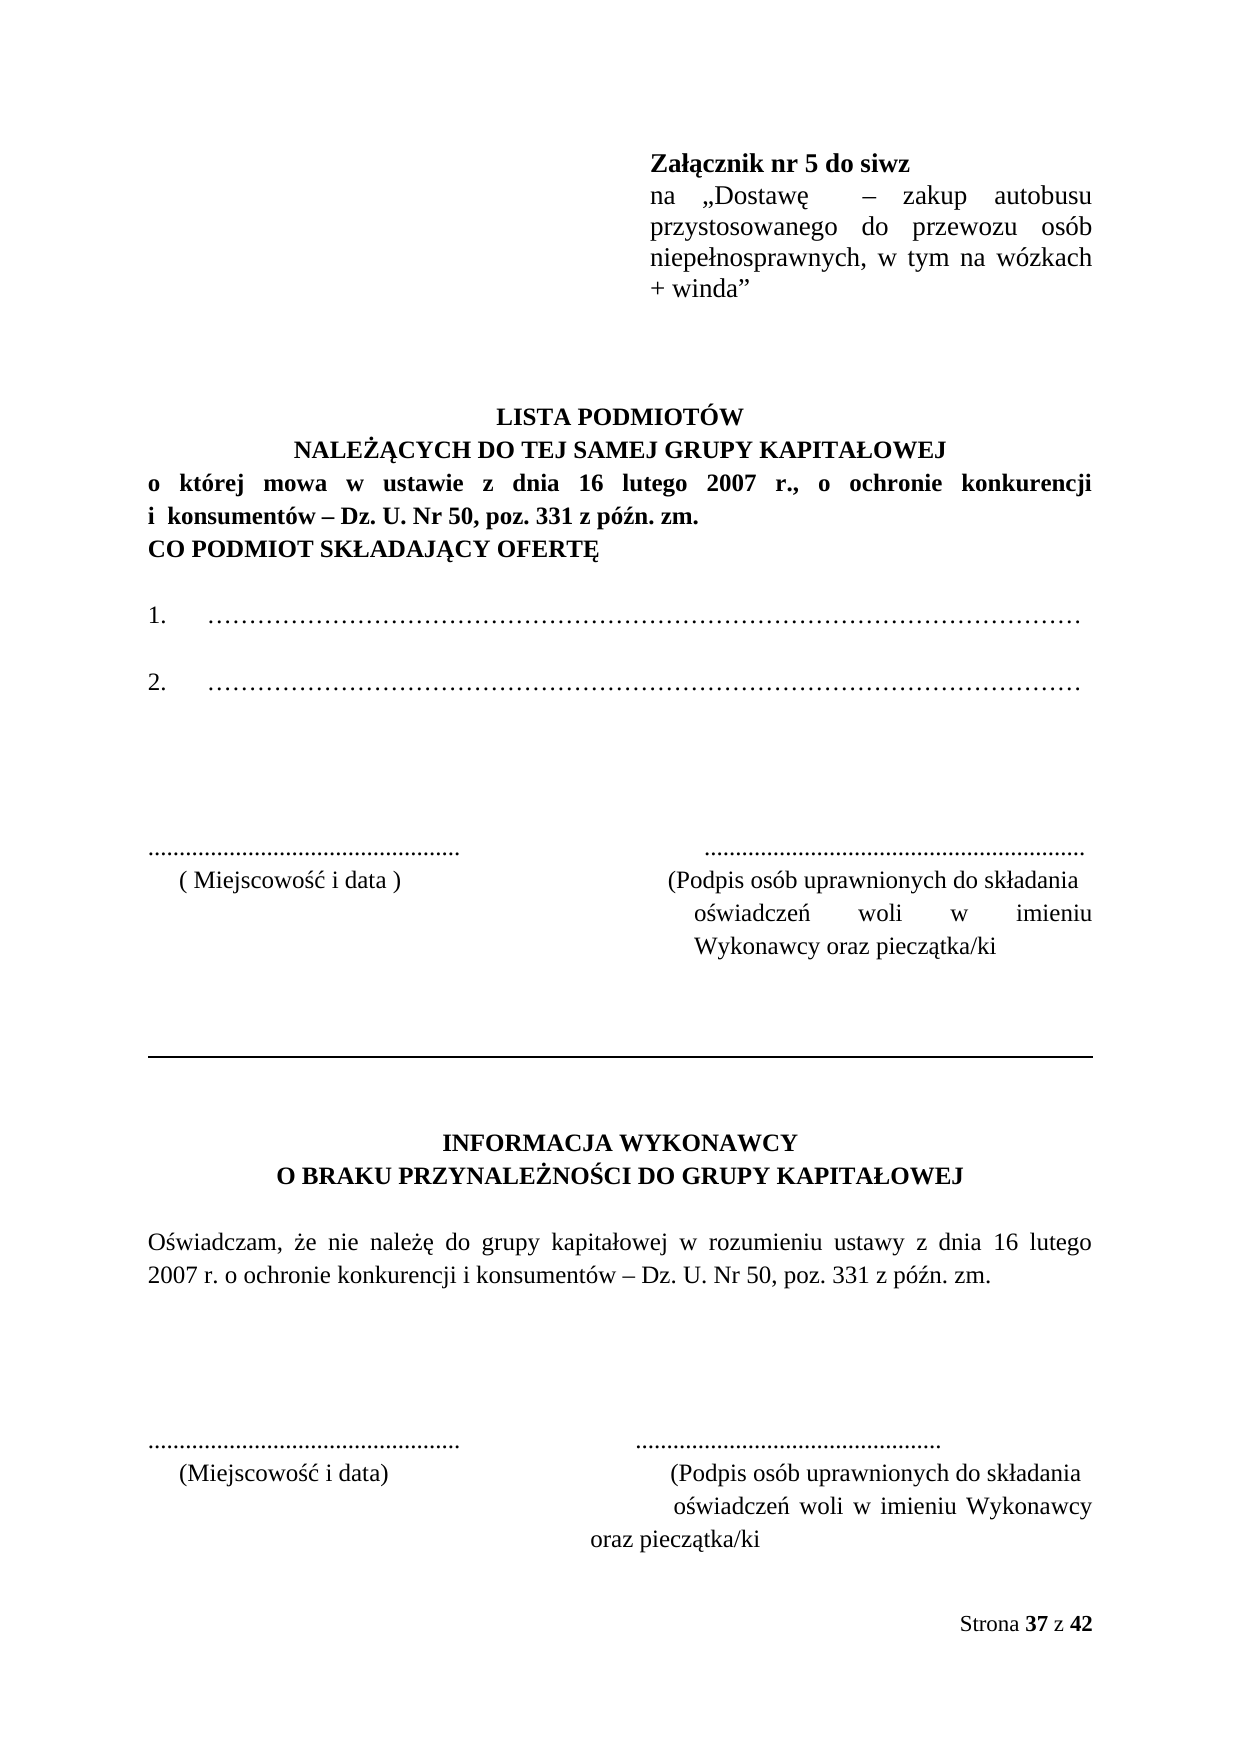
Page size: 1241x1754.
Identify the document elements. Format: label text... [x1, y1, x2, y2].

text oświadczeń woli w imieniu Wykonawcy oraz pieczątka/ki [590, 1491, 1093, 1553]
text ( Miejscowość i data ) (Podpis osób uprawnionych do składania [148, 865, 1093, 893]
text .................................................. ................................................. [148, 1425, 1093, 1454]
text INFORMACJA WYKONAWCY [148, 1128, 1093, 1157]
text NALEŻĄCYCH DO TEJ SAMEJ GRUPY KAPITAŁOWEJ [148, 435, 1093, 464]
text na „Dostawę – zakup autobusu przystosowanego do przewozu osób niepełnosprawnych, w tym na wózkach + winda” [650, 179, 1093, 303]
list …………………………………………………………………………………………… [148, 667, 1093, 695]
text (Miejscowość i data) (Podpis osób uprawnionych do składania [148, 1458, 1093, 1487]
list …………………………………………………………………………………………… [148, 601, 1093, 629]
text Strona 37 z 42 [148, 1610, 1093, 1637]
text Oświadczam, że nie należę do grupy kapitałowej w rozumieniu ustawy z dnia 16 lutego 2007 r. o ochronie konkurencji i konsumentów – Dz. U. Nr 50, poz. 331 z późn. zm. [148, 1227, 1093, 1289]
text LISTA PODMIOTÓW [148, 402, 1093, 431]
text O BRAKU PRZYNALEŻNOŚCI DO GRUPY KAPITAŁOWEJ [148, 1161, 1093, 1190]
text o której mowa w ustawie z dnia 16 lutego 2007 r., o ochronie konkurencji i konsumentów – Dz. U. Nr 50, poz. 331 z późn. zm. [148, 468, 1093, 530]
text Załącznik nr 5 do siwz [650, 148, 1093, 179]
text oświadczeń woli w imieniu Wykonawcy oraz pieczątka/ki [694, 898, 1093, 959]
text CO PODMIOT SKŁADAJĄCY OFERTĘ [148, 534, 1093, 563]
text .................................................. ............................................................. [148, 832, 1093, 860]
